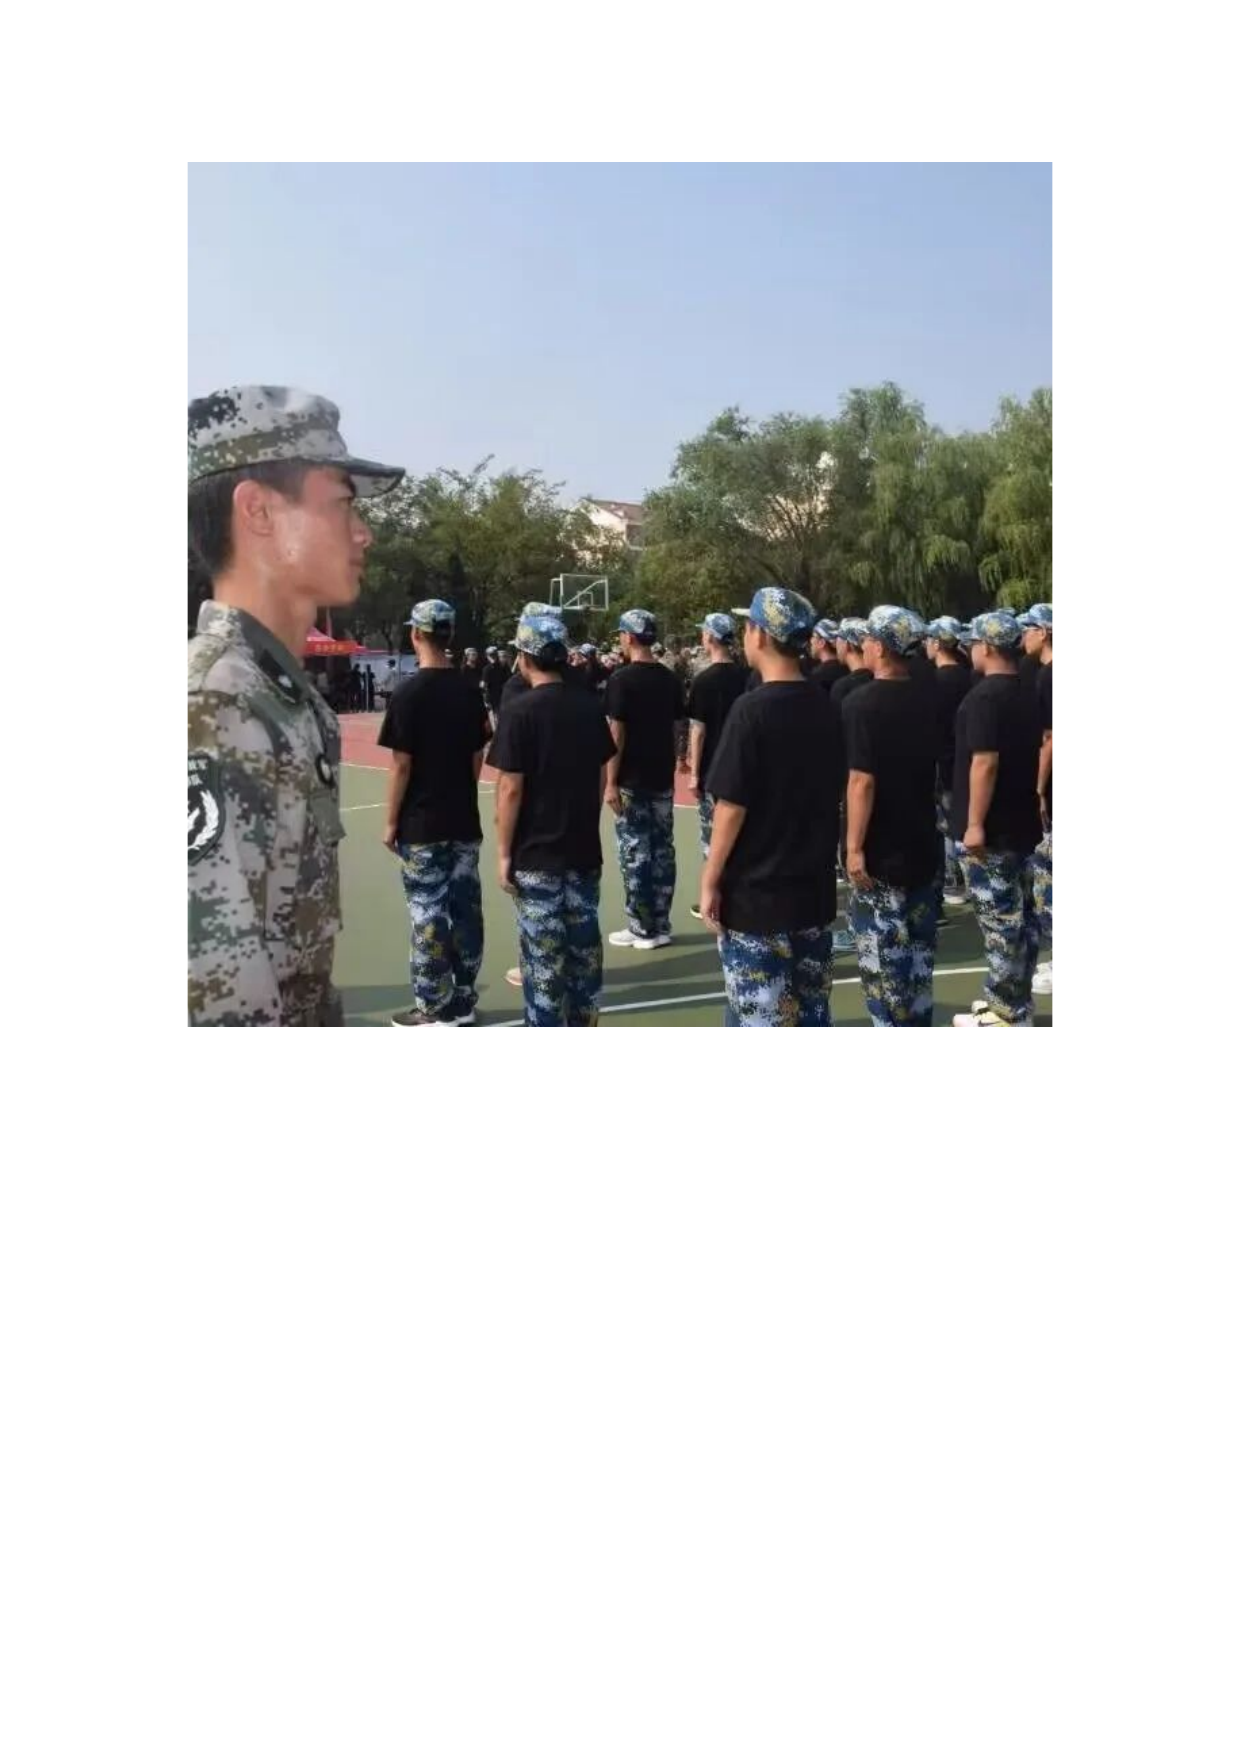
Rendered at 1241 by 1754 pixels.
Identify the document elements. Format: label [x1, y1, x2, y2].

picture [187, 162, 1053, 1027]
